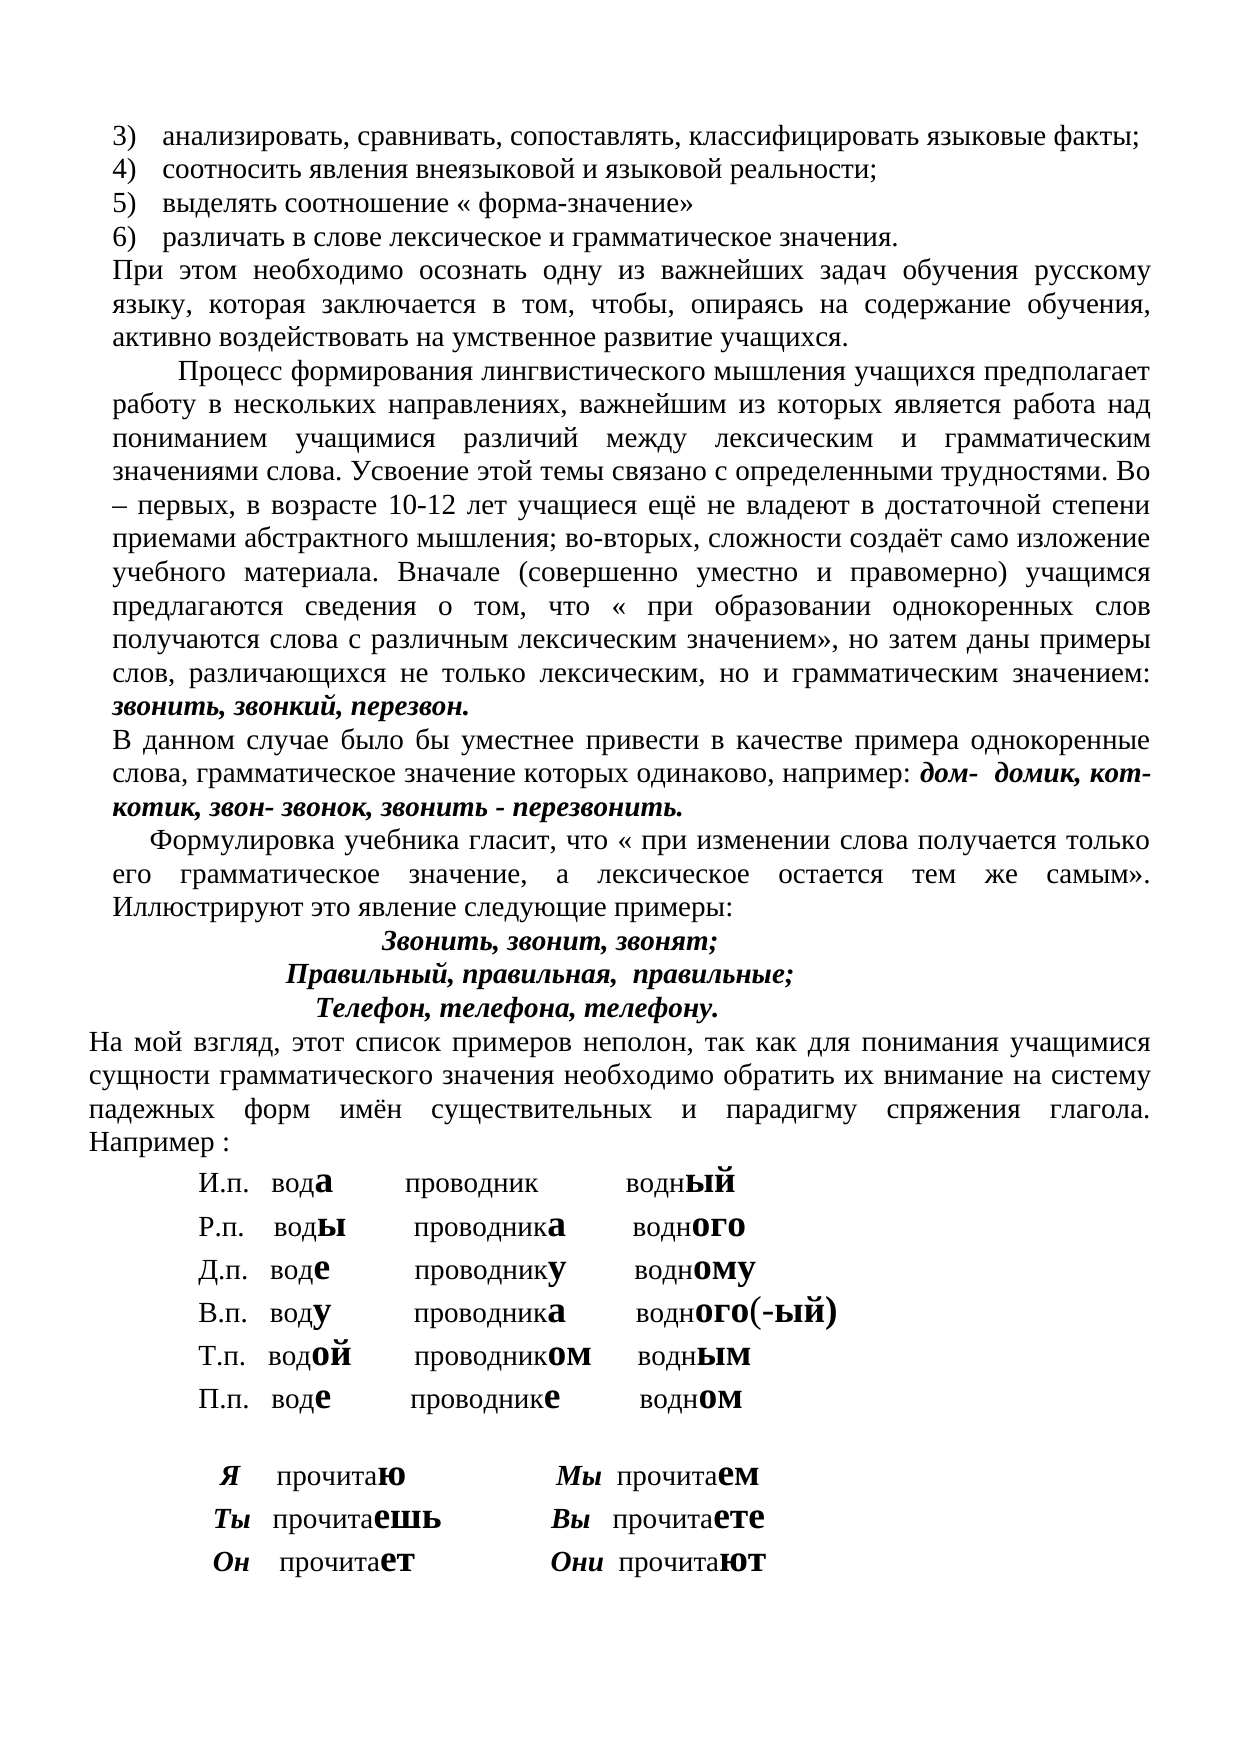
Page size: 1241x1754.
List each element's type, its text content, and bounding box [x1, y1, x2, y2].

text В.п. воду проводника водного(-ый) [89, 1287, 1152, 1330]
text Д.п. воде проводнику водному [89, 1244, 1152, 1287]
text Т.п. водой проводником водным [89, 1330, 1152, 1373]
list анализировать, сравнивать, сопоставлять, классифицировать языковые факты; [112, 118, 1152, 152]
text При этом необходимо осознать одну из важнейших задач обучения русскому языку, которая заключается в том, чтобы, опираясь на содержание обучения, активно воздействовать на умственное развитие учащихся. [112, 252, 1152, 353]
text Я прочитаю Мы прочитаем [89, 1450, 1152, 1493]
text П.п. воде проводнике водном [89, 1373, 1152, 1417]
text Звонить, звонит, звонят; [112, 923, 1152, 957]
text Процесс формирования лингвистического мышления учащихся предполагает работу в нескольких направлениях, важнейшим из которых является работа над пониманием учащимися различий между лексическим и грамматическим значениями слова. Усвоение этой темы связано с определенными трудностями. Во – первых, в возрасте 10-12 лет учащиеся ещё не владеют в достаточной степени приемами абстрактного мышления; во-вторых, сложности создаёт само изложение учебного материала. Вначале (совершенно уместно и правомерно) учащимся предлагаются сведения о том, что « при образовании однокоренных слов получаются слова с различным лексическим значением», но затем даны примеры слов, различающихся не только лексическим, но и грамматическим значением: звонить, звонкий, перезвон. [112, 353, 1152, 722]
text В данном случае было бы уместнее привести в качестве примера однокоренные слова, грамматическое значение которых одинаково, например: дом- домик, кот-котик, звон- звонок, звонить - перезвонить. [112, 722, 1152, 822]
text И.п. вода проводник водный [89, 1158, 1152, 1201]
text Ты прочитаешь Вы прочитаете [89, 1493, 1152, 1536]
text Телефон, телефона, телефону. [89, 990, 1152, 1024]
list соотносить явления внеязыковой и языковой реальности; [112, 152, 1152, 185]
text На мой взгляд, этот список примеров неполон, так как для понимания учащимися сущности грамматического значения необходимо обратить их внимание на систему падежных форм имён существительных и парадигму спряжения глагола. Например : [89, 1024, 1152, 1158]
text Р.п. воды проводника водного [89, 1201, 1152, 1244]
list различать в слове лексическое и грамматическое значения. [112, 219, 1152, 252]
text Правильный, правильная, правильные; [89, 957, 1152, 990]
text Формулировка учебника гласит, что « при изменении слова получается только его грамматическое значение, а лексическое остается тем же самым». Иллюстрируют это явление следующие примеры: [112, 822, 1152, 923]
text Он прочитает Они прочитают [89, 1536, 1152, 1579]
list выделять соотношение « форма-значение» [112, 185, 1152, 219]
